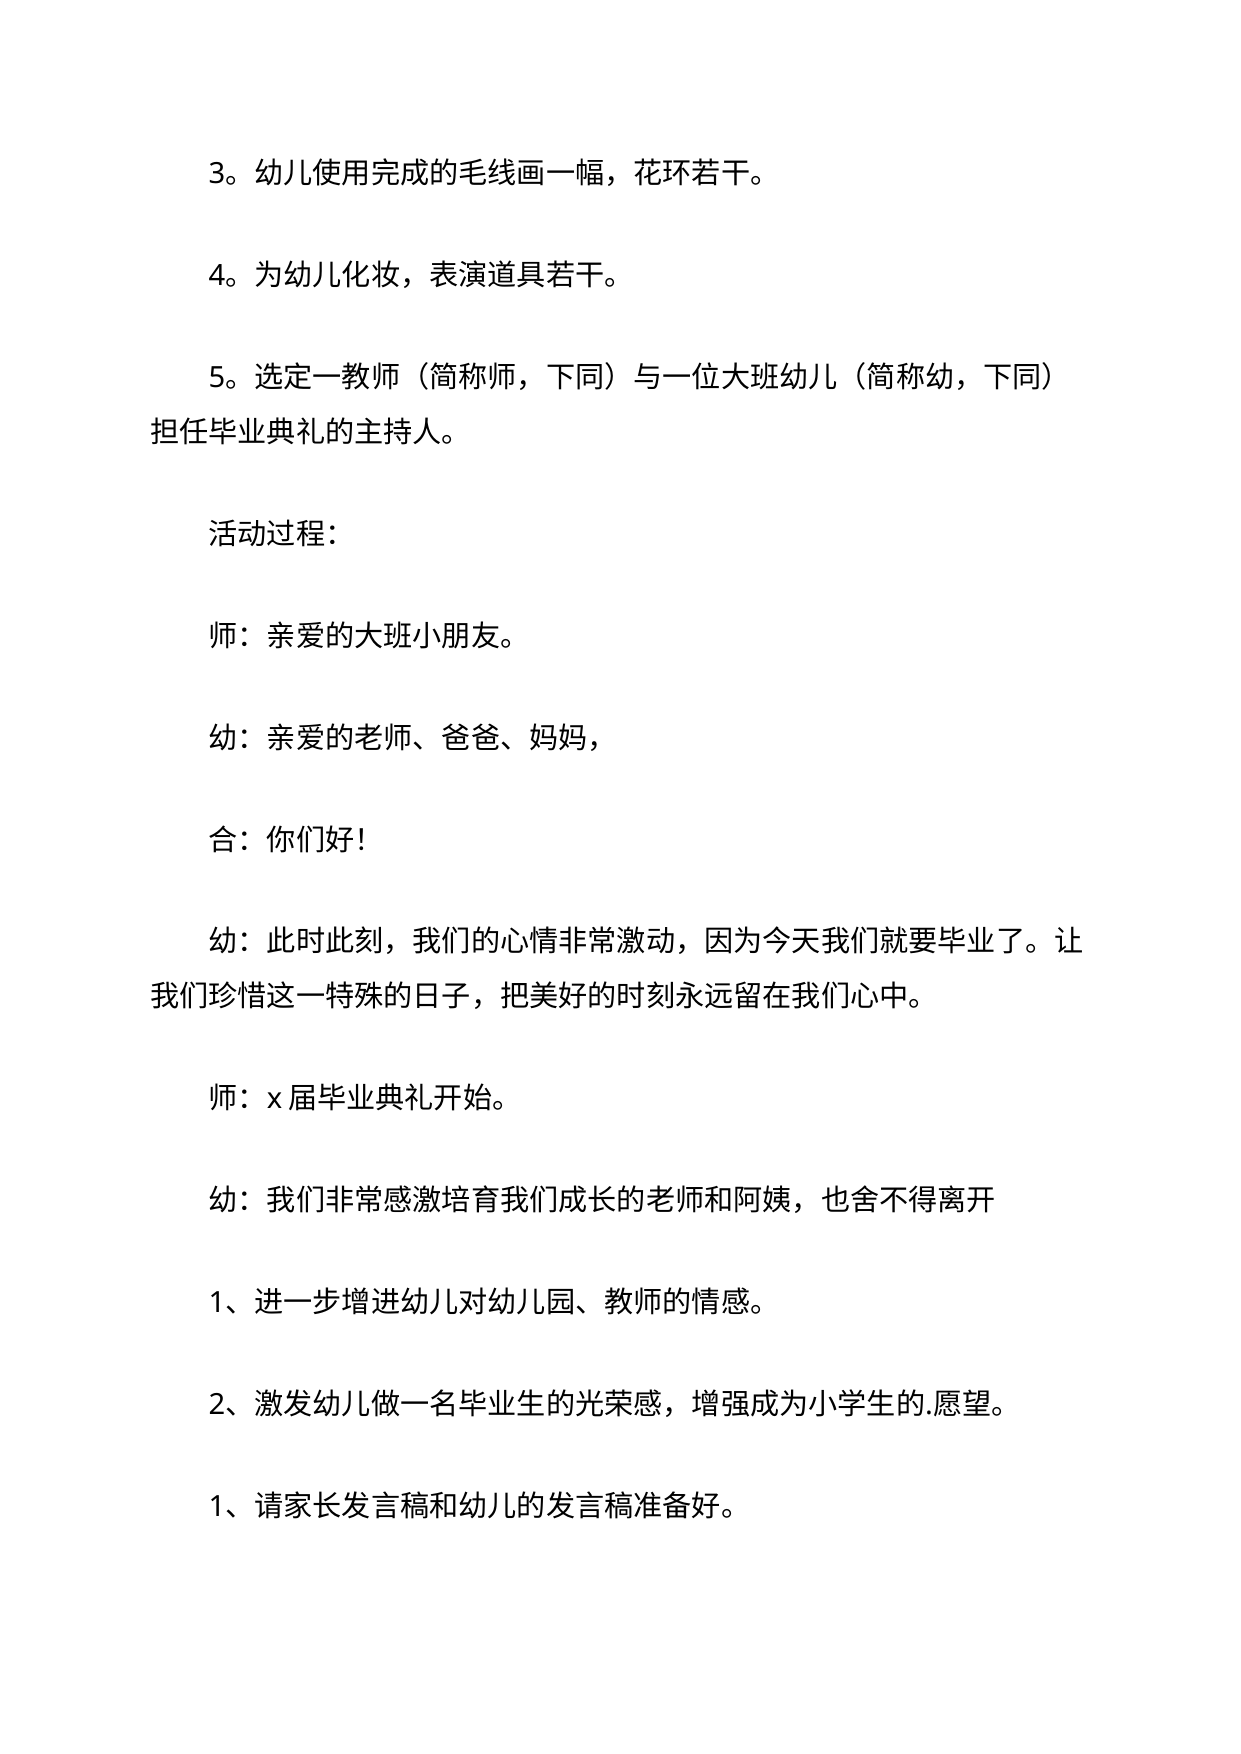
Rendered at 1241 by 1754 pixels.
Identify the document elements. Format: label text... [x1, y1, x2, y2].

text 合：你们好！ [150, 816, 1090, 858]
text 1、请家长发言稿和幼儿的发言稿准备好。 [150, 1482, 1090, 1524]
text 师：亲爱的大班小朋友。 [150, 612, 1090, 655]
text 活动过程： [150, 511, 1090, 553]
text 5。选定一教师（简称师，下同）与一位大班幼儿（简称幼，下同）担任毕业典礼的主持人。 [150, 354, 1090, 451]
text 幼：我们非常感激培育我们成长的老师和阿姨，也舍不得离开 [150, 1176, 1090, 1219]
text 幼：亲爱的老师、爸爸、妈妈， [150, 714, 1090, 757]
text 3。幼儿使用完成的毛线画一幅，花环若干。 [150, 150, 1090, 192]
text 幼：此时此刻，我们的心情非常激动，因为今天我们就要毕业了。让我们珍惜这一特殊的日子，把美好的时刻永远留在我们心中。 [150, 918, 1090, 1015]
text 师：x届毕业典礼开始。 [150, 1074, 1090, 1117]
text 2、激发幼儿做一名毕业生的光荣感，增强成为小学生的.愿望。 [150, 1380, 1090, 1423]
text 1、进一步增进幼儿对幼儿园、教师的情感。 [150, 1278, 1090, 1321]
text 4。为幼儿化妆，表演道具若干。 [150, 252, 1090, 294]
